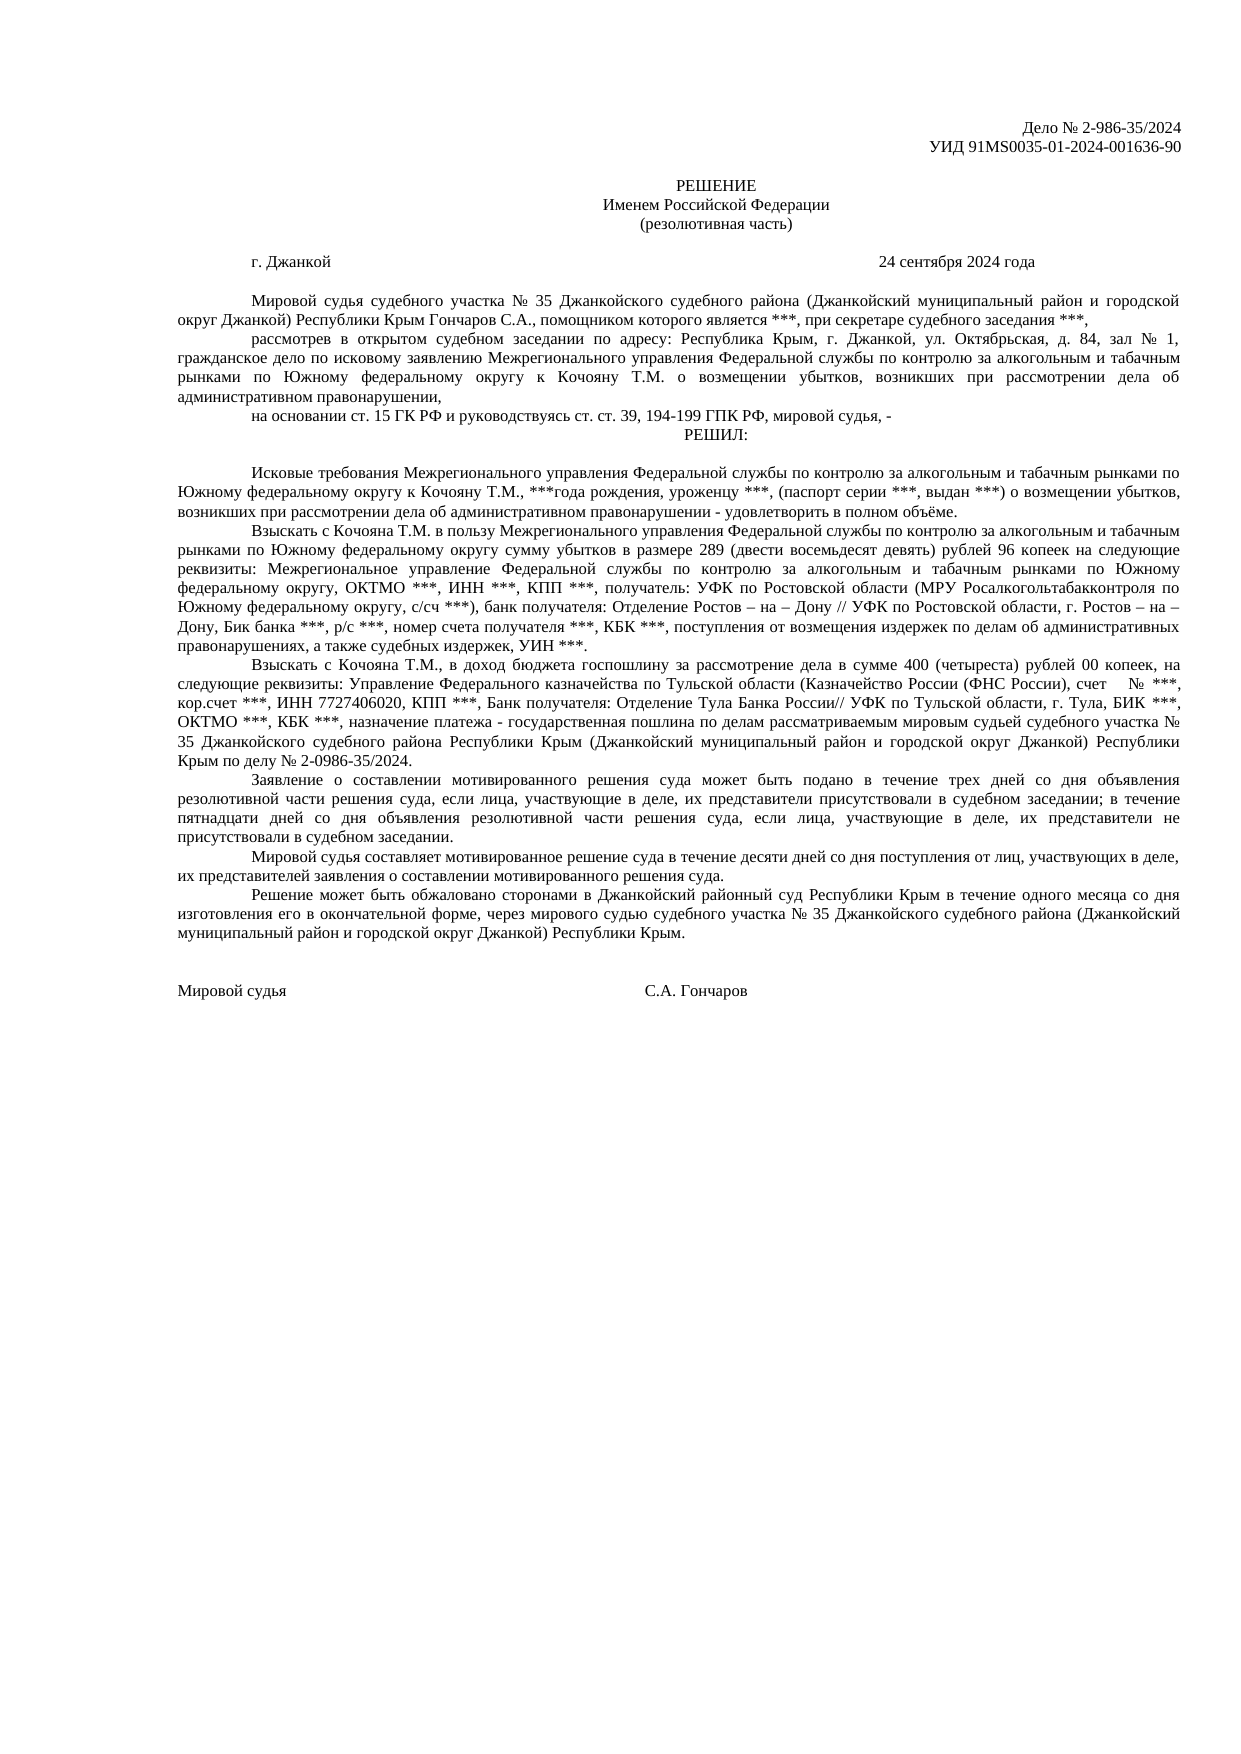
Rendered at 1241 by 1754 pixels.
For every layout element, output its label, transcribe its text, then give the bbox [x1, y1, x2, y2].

text Именем Российской Федерации [177, 195, 1181, 214]
text рассмотрев в открытом судебном заседании по адресу: Республика Крым, г. Джанкой, ул. Октябрьская, д. 84, зал № 1, гражданское дело по исковому заявлению Межрегионального управления Федеральной службы по контролю за алкогольным и табачным рынками по Южному федеральному округу к Кочояну Т.М. о возмещении убытков, возникших при рассмотрении дела об административном правонарушении, [177, 329, 1181, 406]
text Взыскать с Кочояна Т.М., в доход бюджета госпошлину за рассмотрение дела в сумме 400 (четыреста) рублей 00 копеек, на следующие реквизиты: Управление Федерального казначейства по Тульской области (Казначейство России (ФНС России), счет № ***, кор.счет ***, ИНН 7727406020, КПП ***, Банк получателя: Отделение Тула Банка России// УФК по Тульской области, г. Тула, БИК ***, ОКТМО ***, КБК ***, назначение платежа - государственная пошлина по делам рассматриваемым мировым судьей судебного участка № 35 Джанкойского судебного района Республики Крым (Джанкойский муниципальный район и городской округ Джанкой) Республики Крым по делу № 2-0986-35/2024. [177, 655, 1181, 770]
text на основании ст. 15 ГК РФ и руководствуясь ст. ст. 39, 194-199 ГПК РФ, мировой судья, - [177, 406, 1181, 425]
text Исковые требования Межрегионального управления Федеральной службы по контролю за алкогольным и табачным рынками по Южному федеральному округу к Кочояну Т.М., ***года рождения, уроженцу ***, (паспорт серии ***, выдан ***) о возмещении убытков, возникших при рассмотрении дела об административном правонарушении - удовлетворить в полном объёме. [177, 463, 1181, 521]
text УИД 91MS0035-01-2024-001636-90 [177, 137, 1181, 156]
text (резолютивная часть) [177, 214, 1181, 233]
text Решение может быть обжаловано сторонами в Джанкойский районный суд Республики Крым в течение одного месяца со дня изготовления его в окончательной форме, через мирового судью судебного участка № 35 Джанкойского судебного района (Джанкойский муниципальный район и городской округ Джанкой) Республики Крым. [177, 885, 1181, 942]
text г. Джанкой 24 сентября 2024 года [177, 252, 1181, 291]
text Мировой судья С.А. Гончаров [177, 981, 1181, 1000]
text Мировой судья составляет мотивированное решение суда в течение десяти дней со дня поступления от лиц, участвующих в деле, их представителей заявления о составлении мотивированного решения суда. [177, 846, 1181, 885]
text Взыскать с Кочояна Т.М. в пользу Межрегионального управления Федеральной службы по контролю за алкогольным и табачным рынками по Южному федеральному округу сумму убытков в размере 289 (двести восемьдесят девять) рублей 96 копеек на следующие реквизиты: Межрегиональное управление Федеральной службы по контролю за алкогольным и табачным рынками по Южному федеральному округу, ОКТМО ***, ИНН ***, КПП ***, получатель: УФК по Ростовской области (МРУ Росалкогольтабакконтроля по Южному федеральному округу, с/сч ***), банк получателя: Отделение Ростов – на – Дону // УФК по Ростовской области, г. Ростов – на – Дону, Бик банка ***, р/с ***, номер счета получателя ***, КБК ***, поступления от возмещения издержек по делам об административных правонарушениях, а также судебных издержек, УИН ***. [177, 521, 1181, 655]
text Заявление о составлении мотивированного решения суда может быть подано в течение трех дней со дня объявления резолютивной части решения суда, если лица, участвующие в деле, их представители присутствовали в судебном заседании; в течение пятнадцати дней со дня объявления резолютивной части решения суда, если лица, участвующие в деле, их представители не присутствовали в судебном заседании. [177, 770, 1181, 846]
text Мировой судья судебного участка № 35 Джанкойского судебного района (Джанкойский муниципальный район и городской округ Джанкой) Республики Крым Гончаров С.А., помощником которого является ***, при секретаре судебного заседания ***, [177, 291, 1181, 329]
text РЕШЕНИЕ [177, 176, 1181, 195]
text РЕШИЛ: [177, 425, 1181, 444]
text Дело № 2-986-35/2024 [177, 118, 1181, 137]
